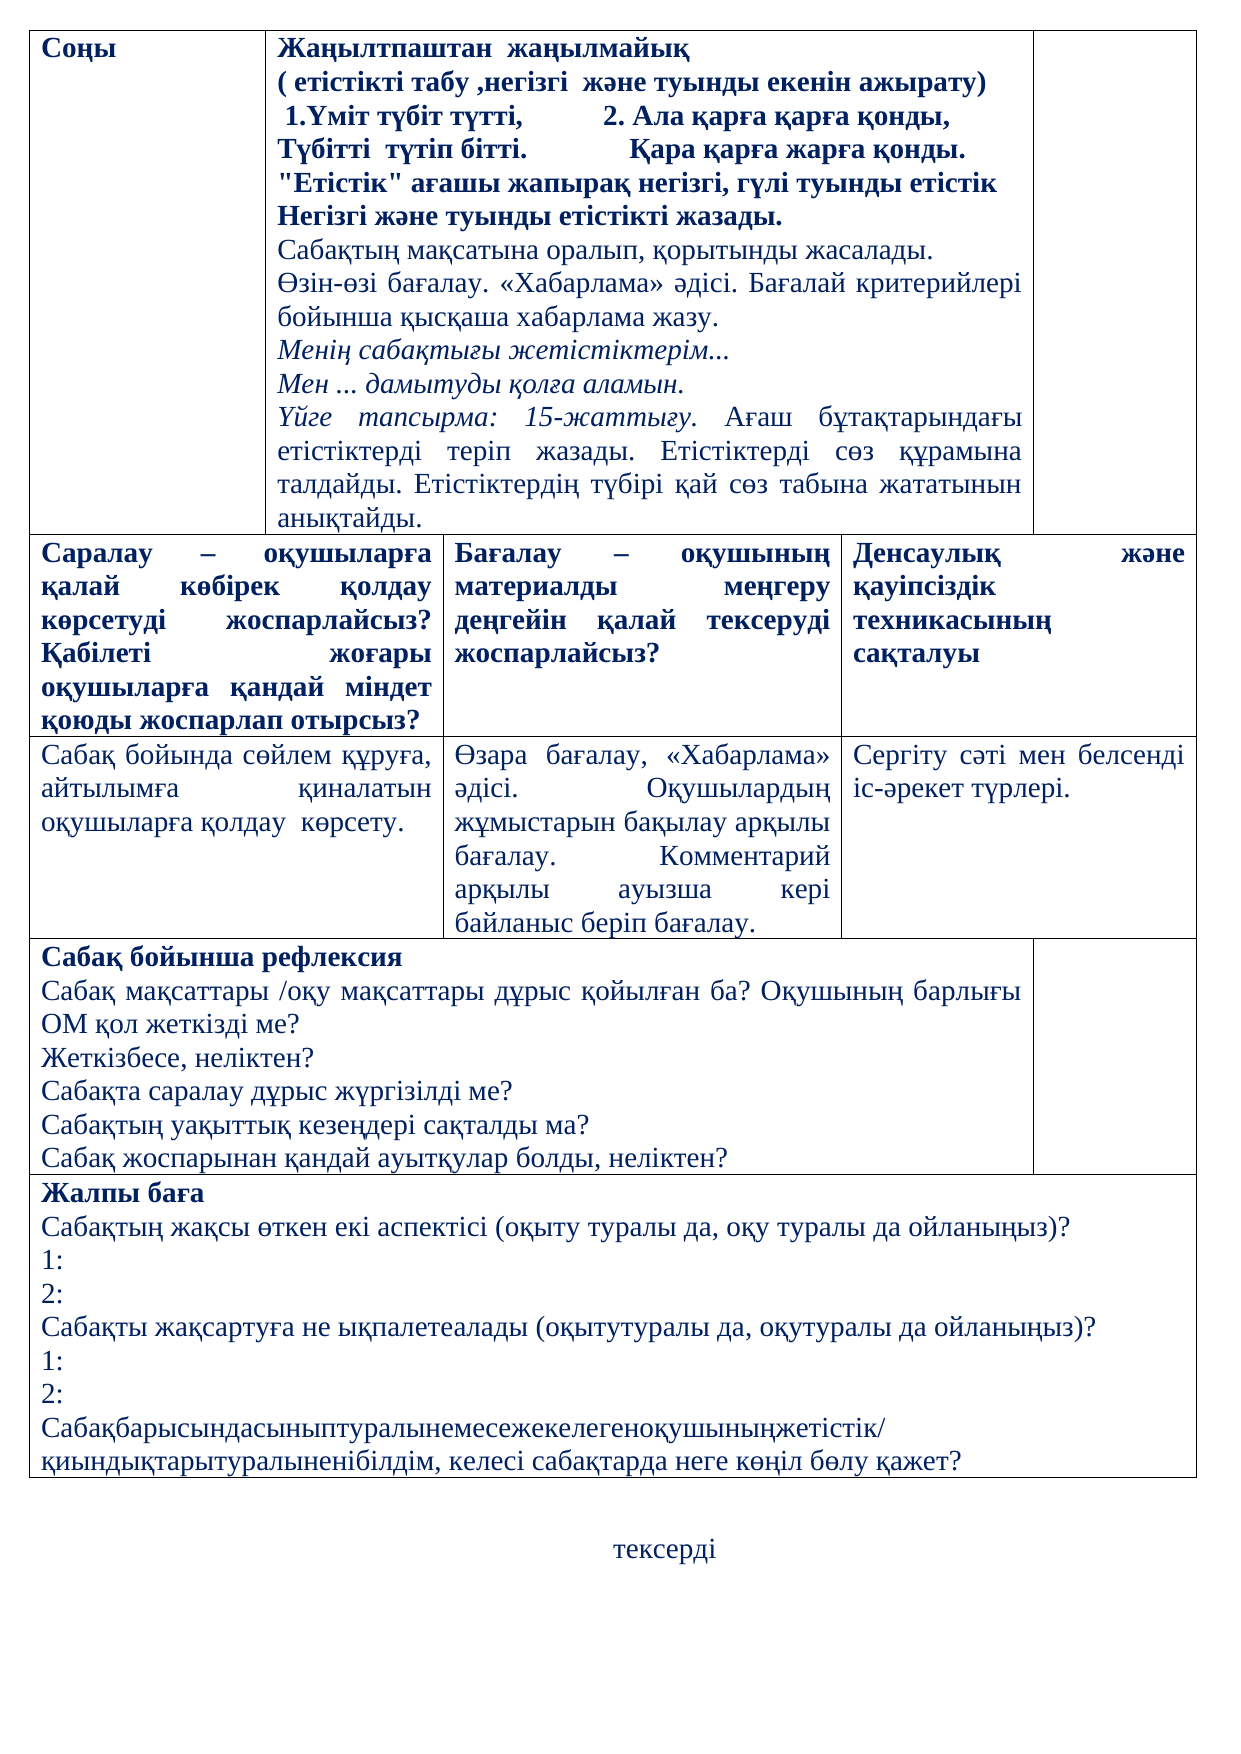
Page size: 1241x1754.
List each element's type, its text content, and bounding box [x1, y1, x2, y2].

table_cell Сабақ бойынша рефлексия Сабақ мақсаттары /оқу мақсаттары дұрыс қойылған ба? Оқушының барлығы ОМ қол жеткізді ме? Жеткізбесе, неліктен? Сабақта саралау дұрыс жүргізілді ме? Сабақтың уақыттық кезеңдері сақталды ма? Сабақ жоспарынан қандай ауытқулар болды, неліктен? [30, 939, 1033, 1174]
text тексерді [177, 1531, 1152, 1564]
table_cell Сергіту сәті мен белсенді іс-әрекет түрлері. [842, 737, 1196, 938]
table_cell Бағалау – оқушының материалды меңгеру деңгейін қалай тексеруді жоспарлайсыз? [444, 535, 841, 736]
table_cell Өзара бағалау, «Хабарлама» әдісі. Оқушылардың жұмыстарын бақылау арқылы бағалау. Комментарий арқылы ауызша кері байланыс беріп бағалау. [444, 737, 841, 938]
table_cell Денсаулық және қауіпсіздік техникасының сақталуы [842, 535, 1196, 736]
table_cell Жаңылтпаштан жаңылмайық ( етістікті табу ,негізгі және туынды екенін ажырату) 1.Үміт түбіт түтті, 2. Ала қарға қарға қонды, Түбітті түтіп бітті. Қара қарға жарға қонды. "Етістік" ағашы жапырақ негізгі, гүлі туынды етістік Негізгі және туынды етістікті жазады. Сабақтың мақсатына оралып, қорытынды жасалады. Өзін-өзі бағалау. «Хабарлама» әдісі. Бағалай критерийлері бойынша қысқаша хабарлама жазу. Менің сабақтығы жетістіктерім... Мен ... дамытуды қолға аламын. Үйге тапсырма: 15-жаттығу. Ағаш бұтақтарындағы етістіктерді теріп жазады. Етістіктерді сөз құрамына талдайды. Етістіктердің түбірі қай сөз табына жататынын анықтайды. [266, 31, 1033, 534]
table_cell Соңы [30, 31, 265, 534]
table_cell [1034, 31, 1196, 534]
table_cell [1034, 939, 1196, 1174]
table_cell Жалпы баға Сабақтың жақсы өткен екі аспектісі (оқыту туралы да, оқу туралы да ойланыңыз)? 1: 2: Сабақты жақсартуға не ықпалетеалады (оқытутуралы да, оқутуралы да ойланыңыз)? 1: 2: Сабақбарысындасыныптуралынемесежекелегеноқушыныңжетістік/қиындықтарытуралыненібілдім, келесі сабақтарда неге көңіл бөлу қажет? [30, 1175, 1196, 1477]
table_cell Саралау – оқушыларға қалай көбірек қолдау көрсетуді жоспарлайсыз? Қабілеті жоғары оқушыларға қандай міндет қоюды жоспарлап отырсыз? [30, 535, 443, 736]
table_cell Сабақ бойында сөйлем құруға, айтылымға қиналатын оқушыларға қолдау көрсету. [30, 737, 443, 938]
